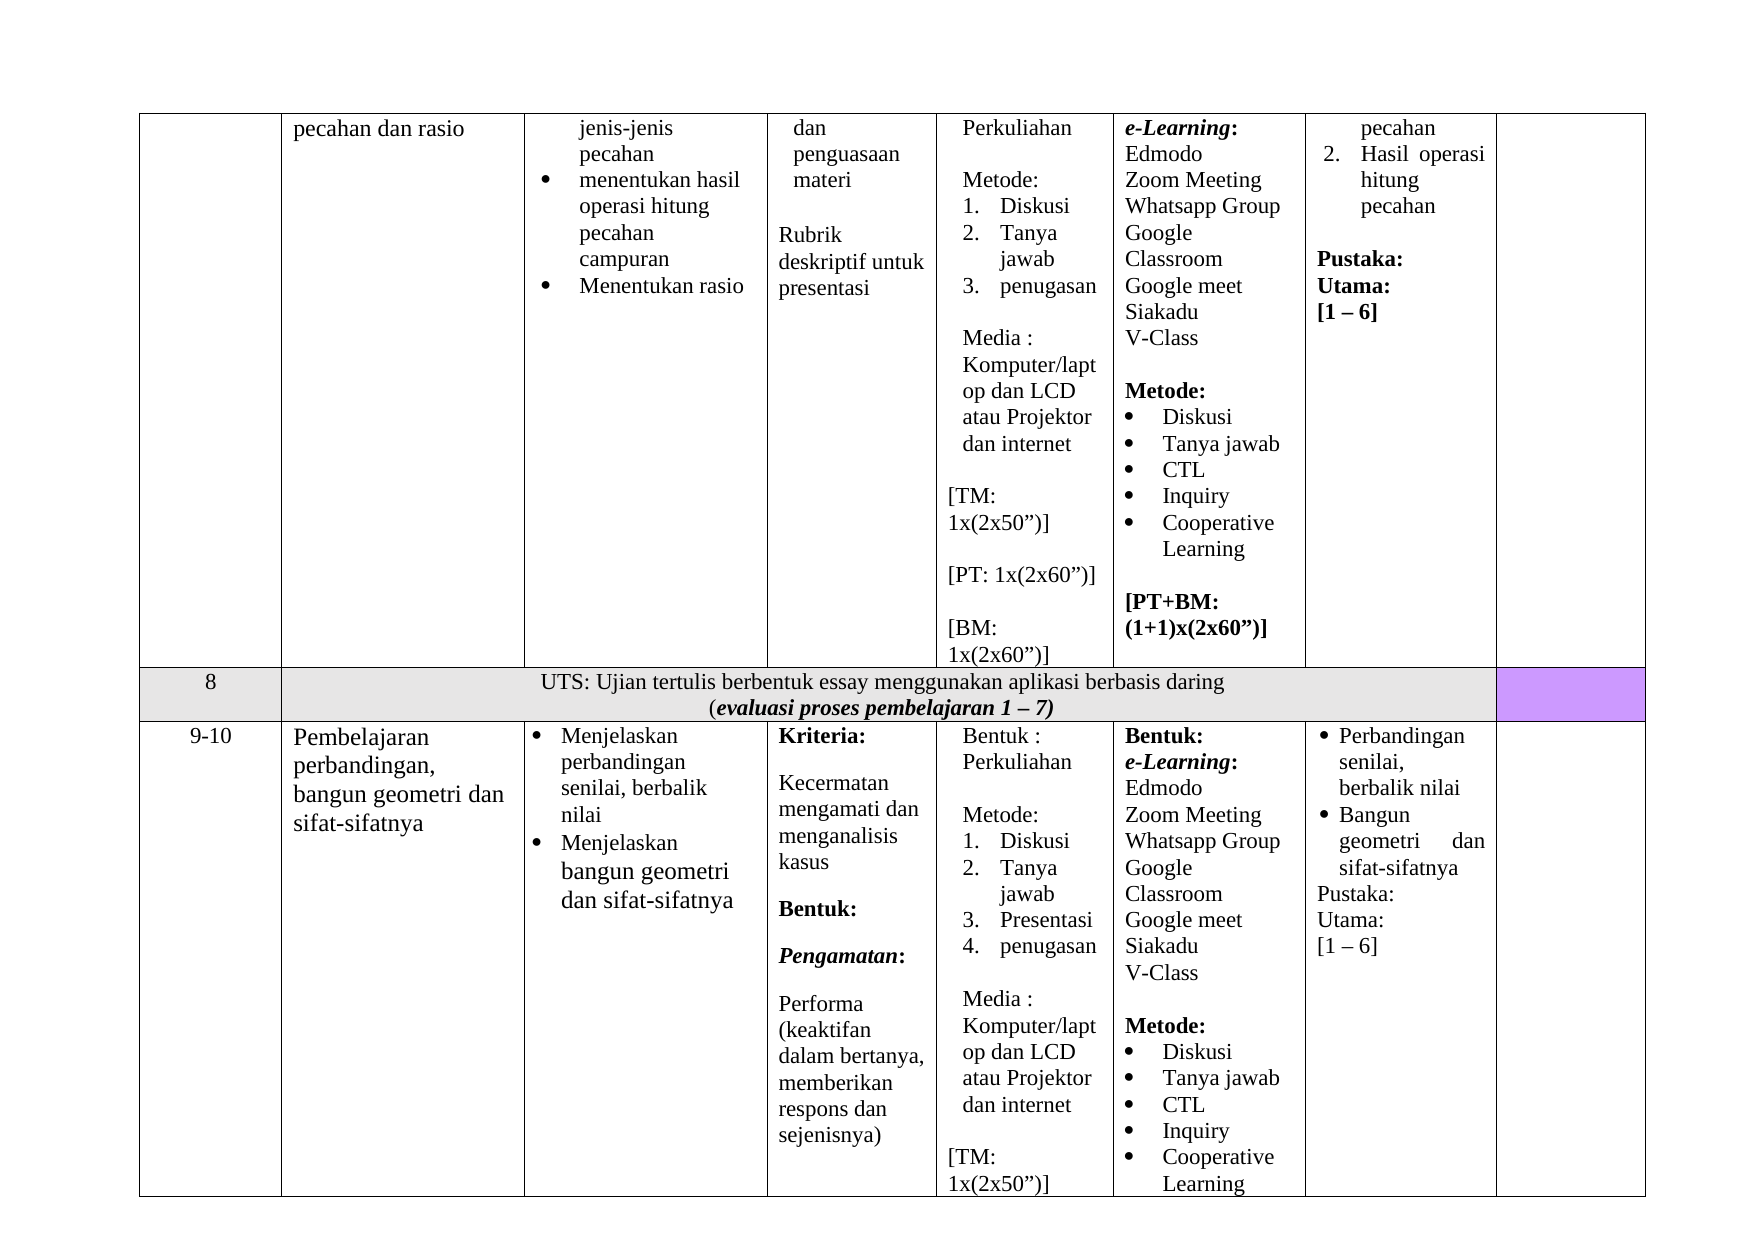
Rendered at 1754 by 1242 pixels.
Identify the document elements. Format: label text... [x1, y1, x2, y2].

table_cell 9-10 [140, 722, 281, 1196]
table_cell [768, 722, 936, 1196]
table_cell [1114, 114, 1305, 667]
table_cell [282, 722, 524, 1196]
table_cell [1497, 114, 1645, 667]
table_cell 8 [140, 668, 281, 721]
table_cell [1306, 114, 1496, 667]
table_cell [1497, 668, 1645, 721]
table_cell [282, 114, 524, 667]
table_cell [1497, 722, 1645, 1196]
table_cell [525, 722, 767, 1196]
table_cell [768, 114, 936, 667]
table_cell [1114, 722, 1305, 1196]
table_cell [1306, 722, 1496, 1196]
table_cell UTS: Ujian tertulis berbentuk essay menggunakan aplikasi berbasis daring (evaluasi proses pembelajaran 1 – 7) [282, 668, 1496, 721]
table_cell 7 [140, 114, 281, 667]
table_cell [937, 722, 1113, 1196]
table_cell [937, 114, 1113, 667]
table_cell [525, 114, 767, 667]
